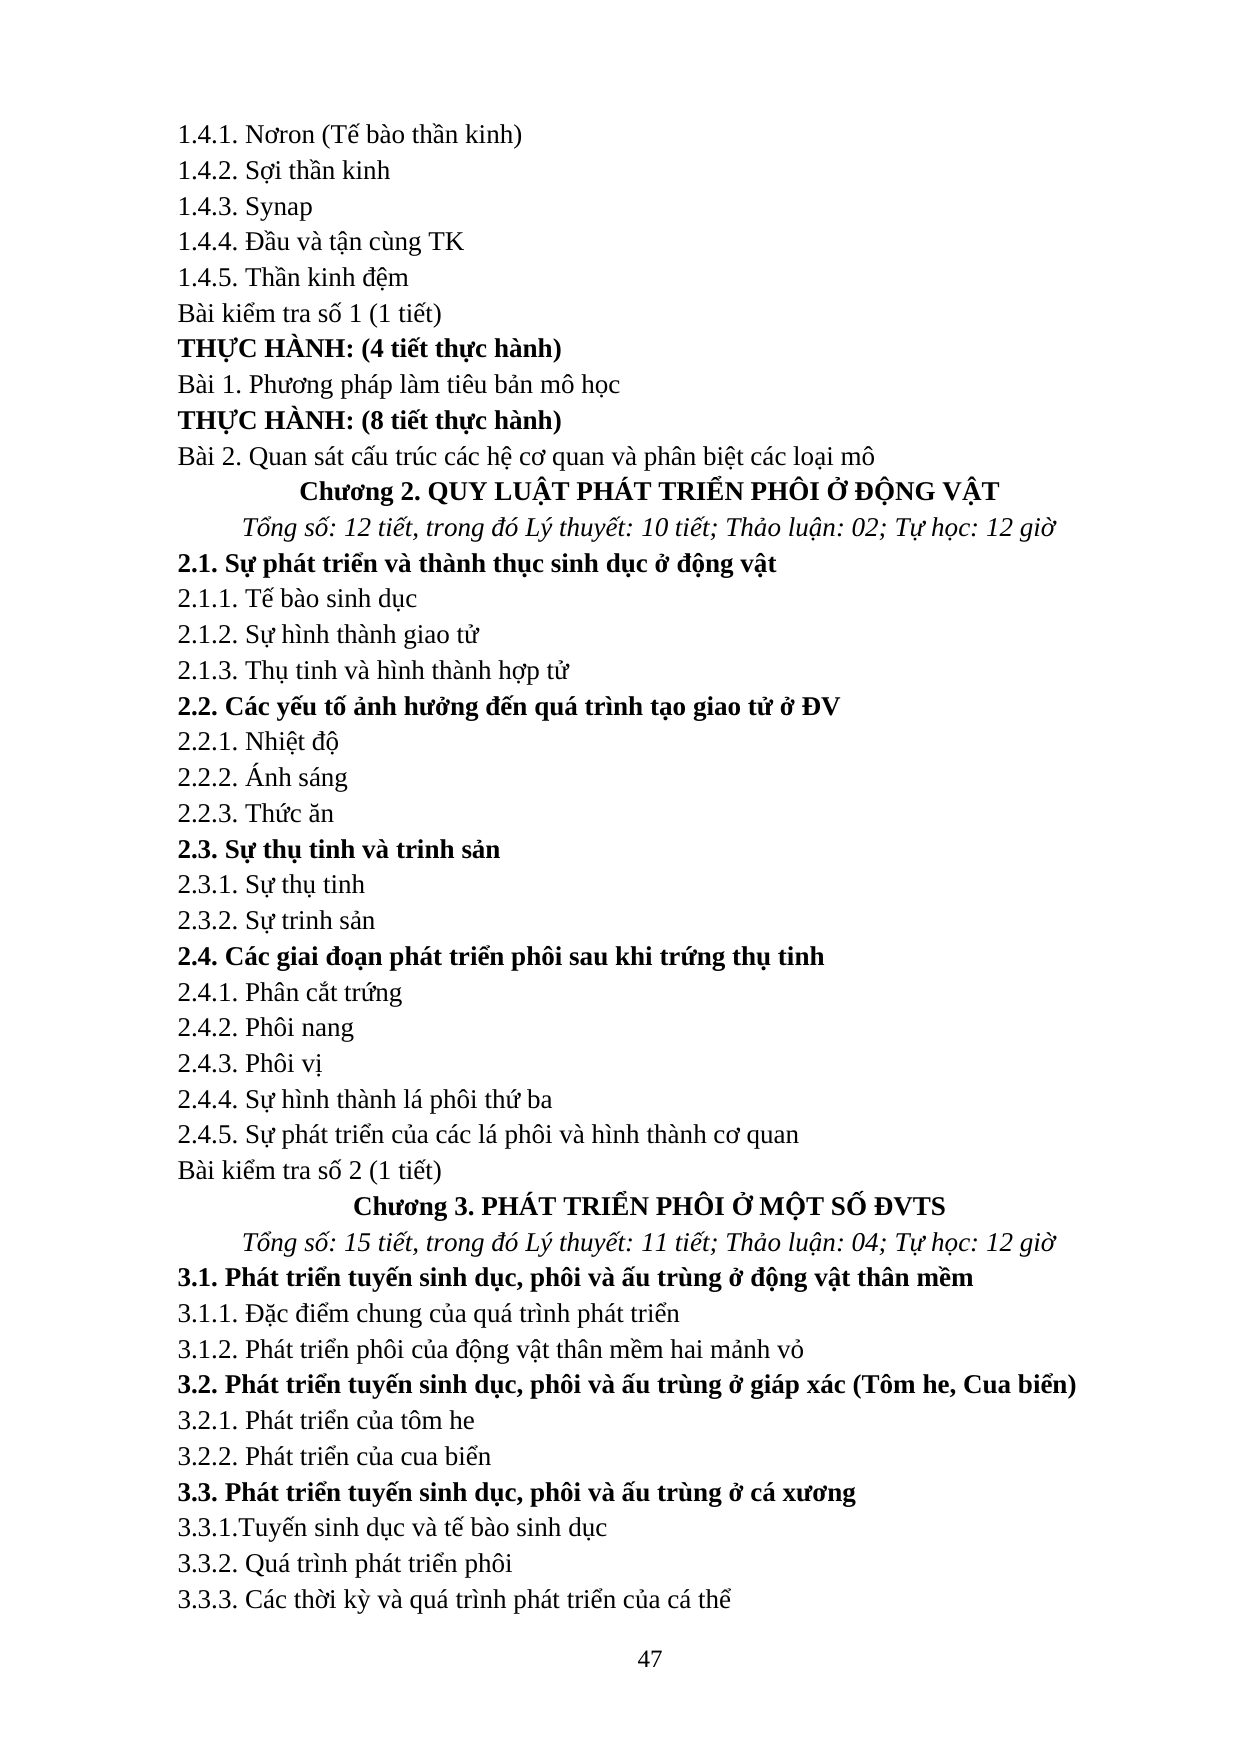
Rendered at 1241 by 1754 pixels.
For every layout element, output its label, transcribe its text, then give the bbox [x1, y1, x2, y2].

text Chương 3. PHÁT TRIỂN PHÔI Ở MỘT SỐ ĐVTS [177, 1190, 1122, 1221]
text 2.1.2. Sự hình thành giao tử [177, 618, 1122, 649]
text 2.3.2. Sự trinh sản [177, 904, 1122, 935]
text 3.2.2. Phát triển của cua biển [177, 1440, 1122, 1471]
text Bài 1. Phương pháp làm tiêu bản mô học [177, 368, 1122, 399]
text THỰC HÀNH: (4 tiết thực hành) [177, 332, 1122, 364]
text 3.3. Phát triển tuyến sinh dục, phôi và ấu trùng ở cá xương [177, 1476, 1122, 1507]
text 1.4.1. Nơron (Tế bào thần kinh) [177, 118, 1122, 149]
text 3.2. Phát triển tuyến sinh dục, phôi và ấu trùng ở giáp xác (Tôm he, Cua biển) [177, 1369, 1122, 1400]
text 2.1. Sự phát triển và thành thục sinh dục ở động vật [177, 547, 1122, 578]
text 2.3.1. Sự thụ tinh [177, 868, 1122, 899]
text 1.4.2. Sợi thần kinh [177, 154, 1122, 185]
text Chương 2. QUY LUẬT PHÁT TRIỂN PHÔI Ở ĐỘNG VẬT [177, 475, 1122, 507]
text 3.1.1. Đặc điểm chung của quá trình phát triển [177, 1297, 1122, 1328]
text 2.3. Sự thụ tinh và trinh sản [177, 833, 1122, 864]
text 3.2.1. Phát triển của tôm he [177, 1404, 1122, 1436]
text 2.2. Các yếu tố ảnh hưởng đến quá trình tạo giao tử ở ĐV [177, 690, 1122, 721]
text 1.4.3. Synap [177, 189, 1122, 221]
text 3.1.2. Phát triển phôi của động vật thân mềm hai mảnh vỏ [177, 1333, 1122, 1364]
text Bài kiểm tra số 2 (1 tiết) [177, 1154, 1122, 1185]
text 2.4.3. Phôi vị [177, 1047, 1122, 1078]
text 2.4.1. Phân cắt trứng [177, 976, 1122, 1007]
text Tổng số: 15 tiết, trong đó Lý thuyết: 11 tiết; Thảo luận: 04; Tự học: 12 giờ [177, 1226, 1122, 1257]
text 2.2.3. Thức ăn [177, 797, 1122, 828]
text 2.4.5. Sự phát triển của các lá phôi và hình thành cơ quan [177, 1118, 1122, 1150]
text 2.4. Các giai đoạn phát triển phôi sau khi trứng thụ tinh [177, 940, 1122, 971]
text 1.4.5. Thần kinh đệm [177, 261, 1122, 292]
text 2.1.3. Thụ tinh và hình thành hợp tử [177, 654, 1122, 685]
text 3.1. Phát triển tuyến sinh dục, phôi và ấu trùng ở động vật thân mềm [177, 1261, 1122, 1293]
text 3.3.3. Các thời kỳ và quá trình phát triển của cá thể [177, 1583, 1122, 1614]
text 2.1.1. Tế bào sinh dục [177, 583, 1122, 614]
text 2.2.1. Nhiệt độ [177, 726, 1122, 757]
text 2.2.2. Ánh sáng [177, 761, 1122, 792]
text Bài 2. Quan sát cấu trúc các hệ cơ quan và phân biệt các loại mô [177, 440, 1122, 471]
text 1.4.4. Đầu và tận cùng TK [177, 225, 1122, 256]
text 3.3.1.Tuyến sinh dục và tế bào sinh dục [177, 1512, 1122, 1543]
text THỰC HÀNH: (8 tiết thực hành) [177, 404, 1122, 435]
text Bài kiểm tra số 1 (1 tiết) [177, 297, 1122, 328]
text Tổng số: 12 tiết, trong đó Lý thuyết: 10 tiết; Thảo luận: 02; Tự học: 12 giờ [177, 511, 1122, 542]
text 3.3.2. Quá trình phát triển phôi [177, 1547, 1122, 1578]
text 2.4.2. Phôi nang [177, 1011, 1122, 1042]
text 2.4.4. Sự hình thành lá phôi thứ ba [177, 1083, 1122, 1114]
